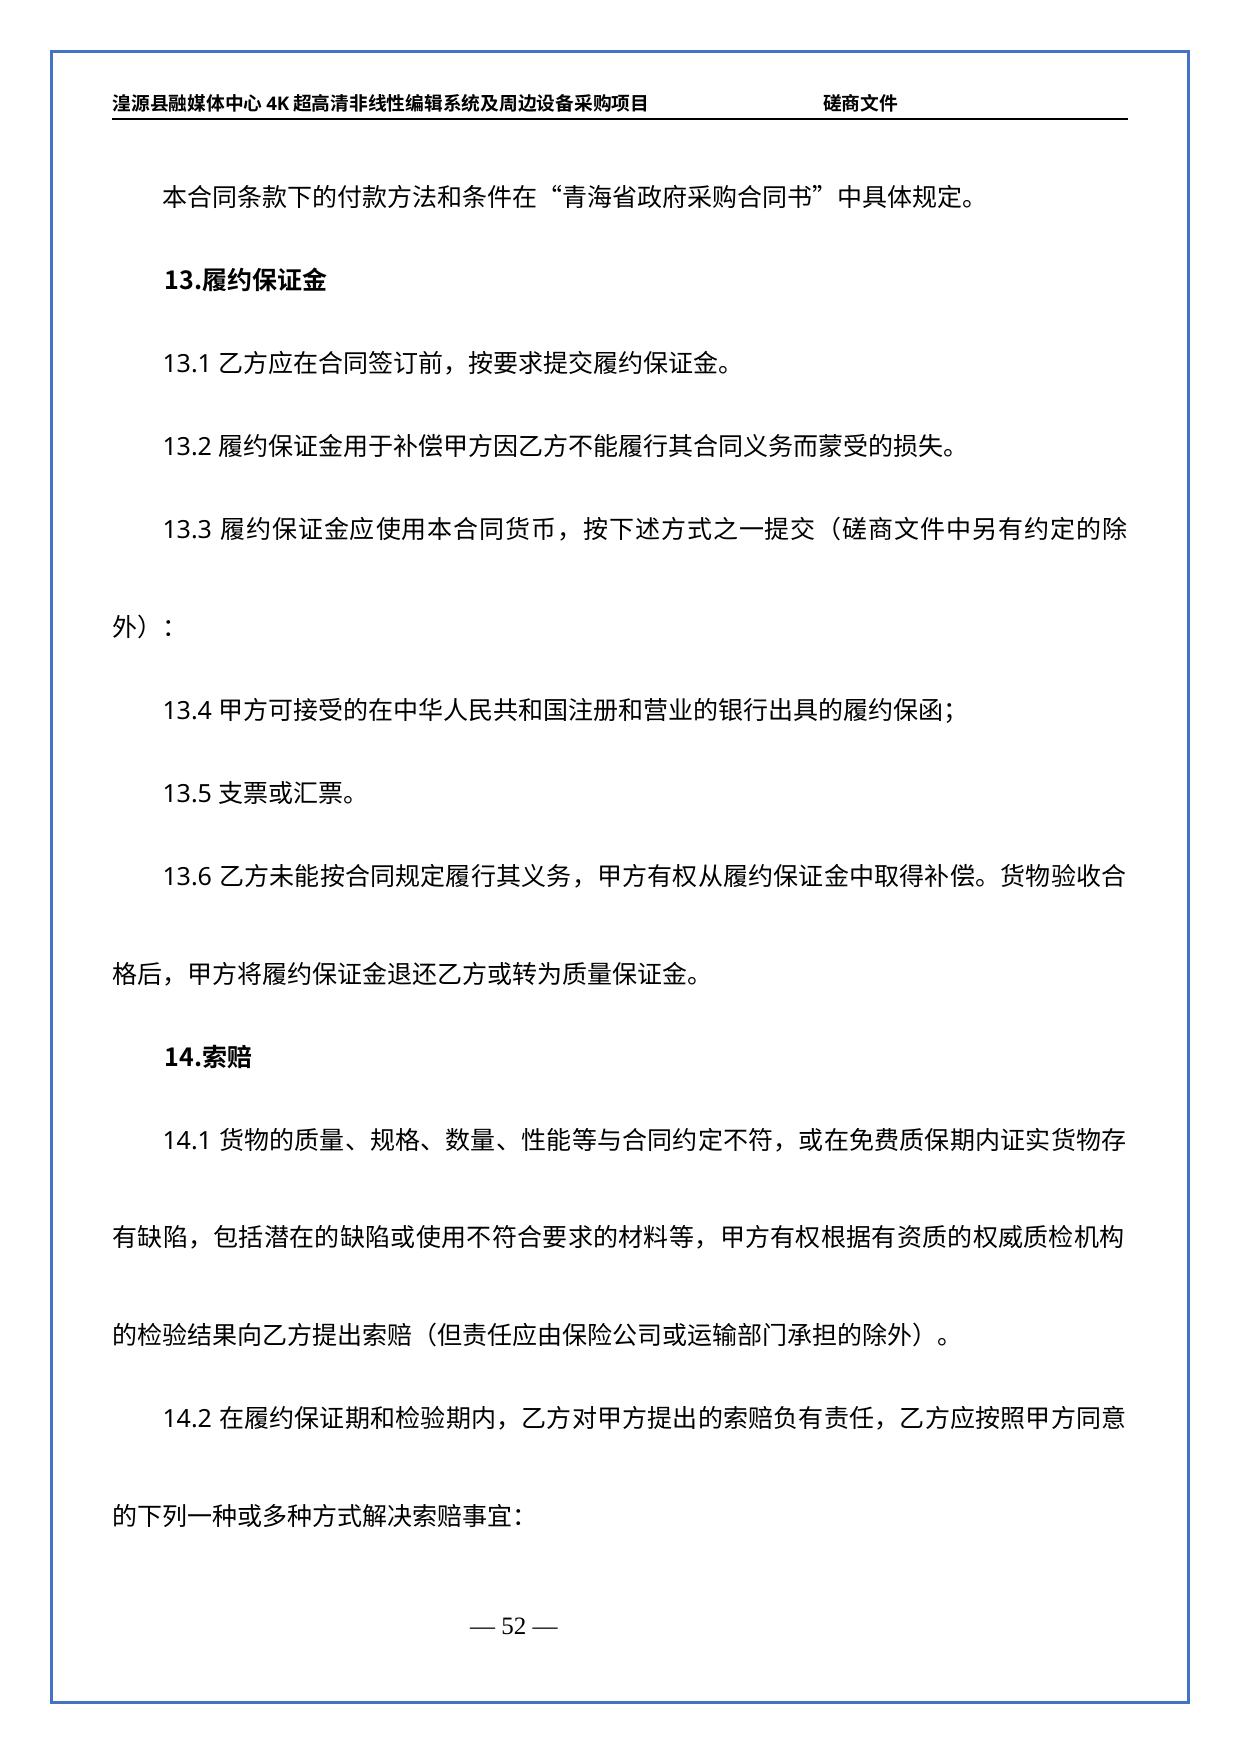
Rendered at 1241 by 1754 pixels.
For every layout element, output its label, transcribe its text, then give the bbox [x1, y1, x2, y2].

list 13.4 甲方可接受的在中华人民共和国注册和营业的银行出具的履约保函； [112, 676, 1128, 741]
text 13.履约保证金 [157, 246, 1128, 311]
list 14.1 货物的质量、规格、数量、性能等与合同约定不符，或在免费质保期内证实货物存有缺陷，包括潜在的缺陷或使用不符合要求的材料等，甲方有权根据有资质的权威质检机构的检验结果向乙方提出索赔（但责任应由保险公司或运输部门承担的除外）。 [112, 1106, 1128, 1366]
list 13.2 履约保证金用于补偿甲方因乙方不能履行其合同义务而蒙受的损失。 [112, 412, 1128, 477]
list 14.2 在履约保证期和检验期内，乙方对甲方提出的索赔负有责任，乙方应按照甲方同意的下列一种或多种方式解决索赔事宜： [112, 1384, 1128, 1547]
list 13.5 支票或汇票。 [112, 759, 1128, 824]
text 14.索赔 [157, 1023, 1128, 1088]
list 13.1 乙方应在合同签订前，按要求提交履约保证金。 [112, 329, 1128, 394]
text 本合同条款下的付款方法和条件在“青海省政府采购合同书”中具体规定。 [112, 163, 1128, 228]
list 13.3 履约保证金应使用本合同货币，按下述方式之一提交（磋商文件中另有约定的除外）： [112, 495, 1128, 658]
list 13.6 乙方未能按合同规定履行其义务，甲方有权从履约保证金中取得补偿。货物验收合格后，甲方将履约保证金退还乙方或转为质量保证金。 [112, 842, 1128, 1005]
